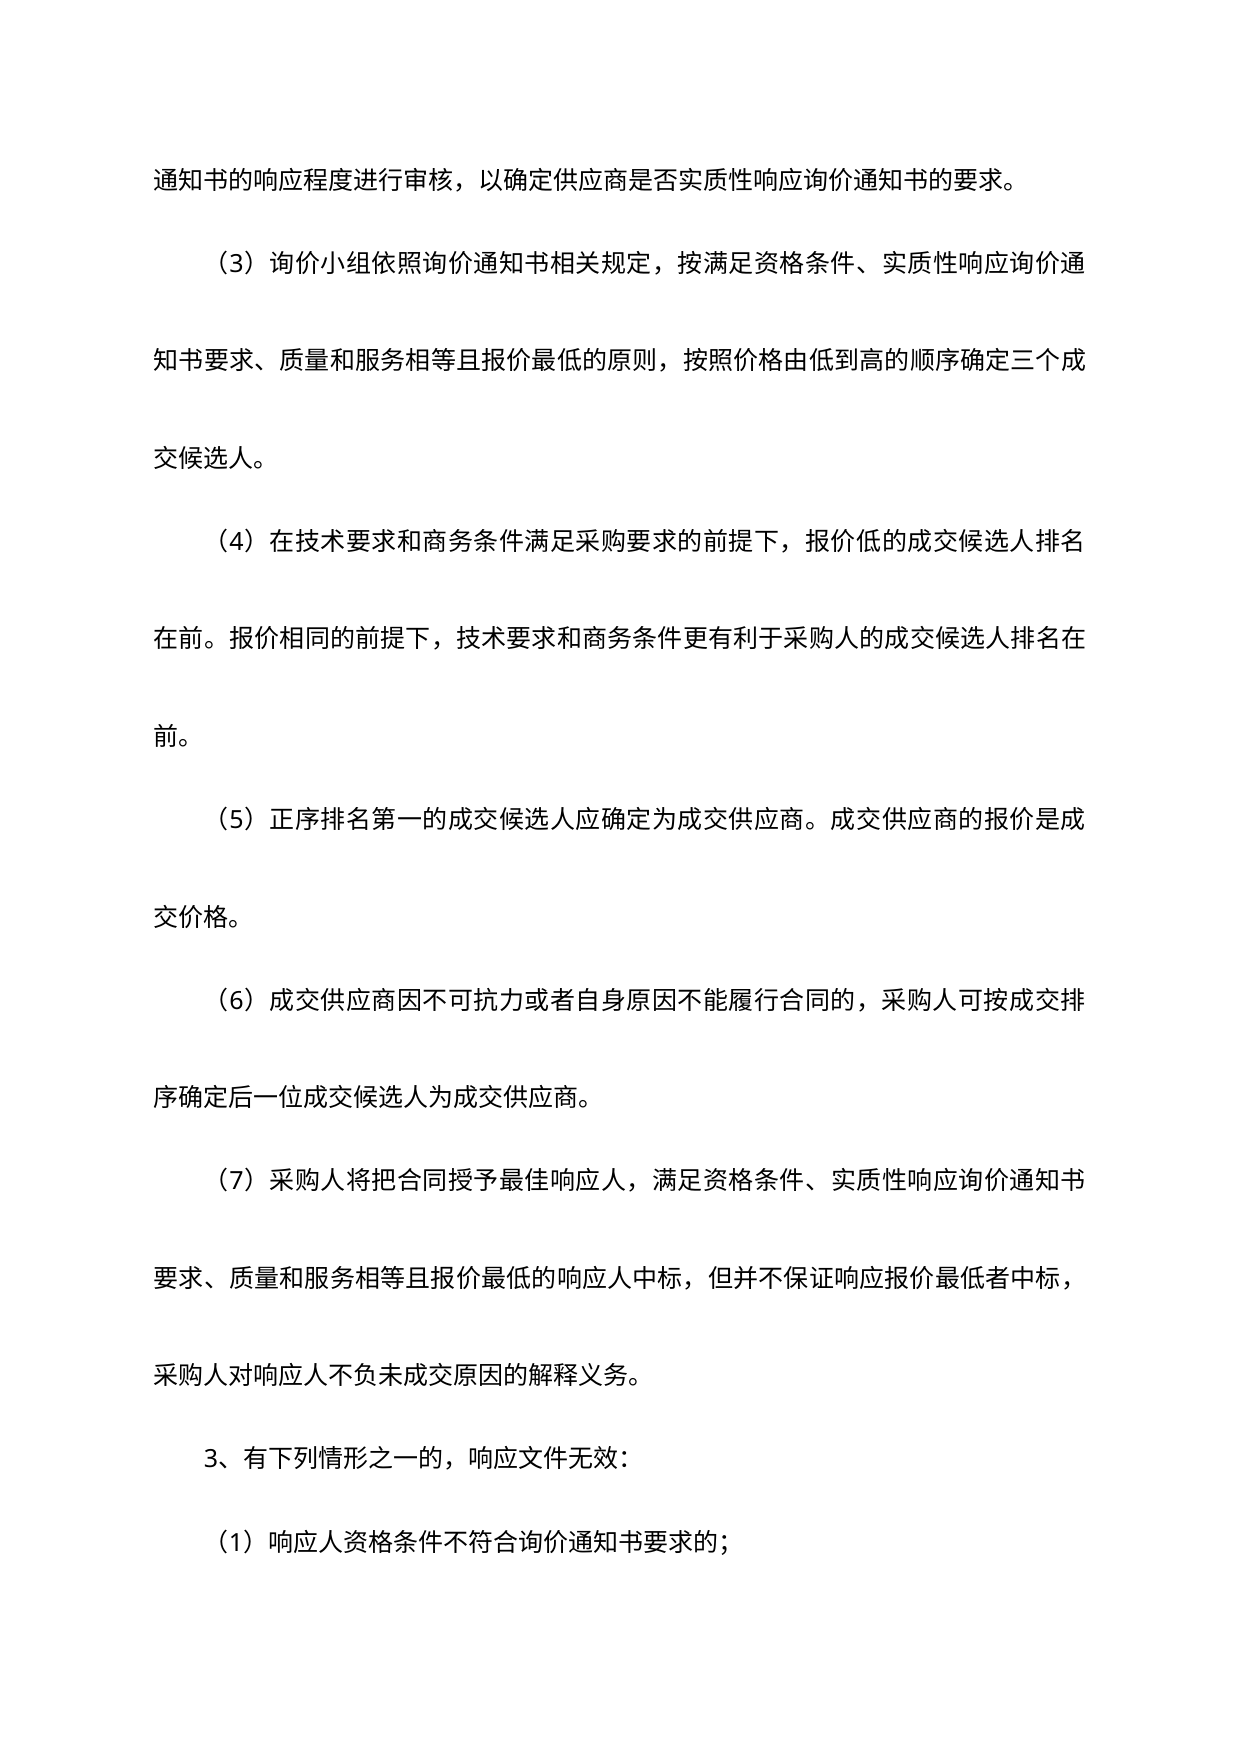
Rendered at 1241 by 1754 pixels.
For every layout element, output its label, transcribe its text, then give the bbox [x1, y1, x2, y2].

text 3、有下列情形之一的，响应文件无效： [153, 1424, 1087, 1489]
text （3）询价小组依照询价通知书相关规定，按满足资格条件、实质性响应询价通知书要求、质量和服务相等且报价最低的原则，按照价格由低到高的顺序确定三个成交候选人。 [153, 229, 1087, 489]
text （6）成交供应商因不可抗力或者自身原因不能履行合同的，采购人可按成交排序确定后一位成交候选人为成交供应商。 [153, 966, 1087, 1128]
text （4）在技术要求和商务条件满足采购要求的前提下，报价低的成交候选人排名在前。报价相同的前提下，技术要求和商务条件更有利于采购人的成交候选人排名在前。 [153, 507, 1087, 767]
text （5）正序排名第一的成交候选人应确定为成交供应商。成交供应商的报价是成交价格。 [153, 785, 1087, 948]
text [153, 146, 1087, 211]
text （7）采购人将把合同授予最佳响应人，满足资格条件、实质性响应询价通知书要求、质量和服务相等且报价最低的响应人中标，但并不保证响应报价最低者中标，采购人对响应人不负未成交原因的解释义务。 [153, 1146, 1087, 1406]
text （1）响应人资格条件不符合询价通知书要求的； [153, 1508, 1087, 1573]
